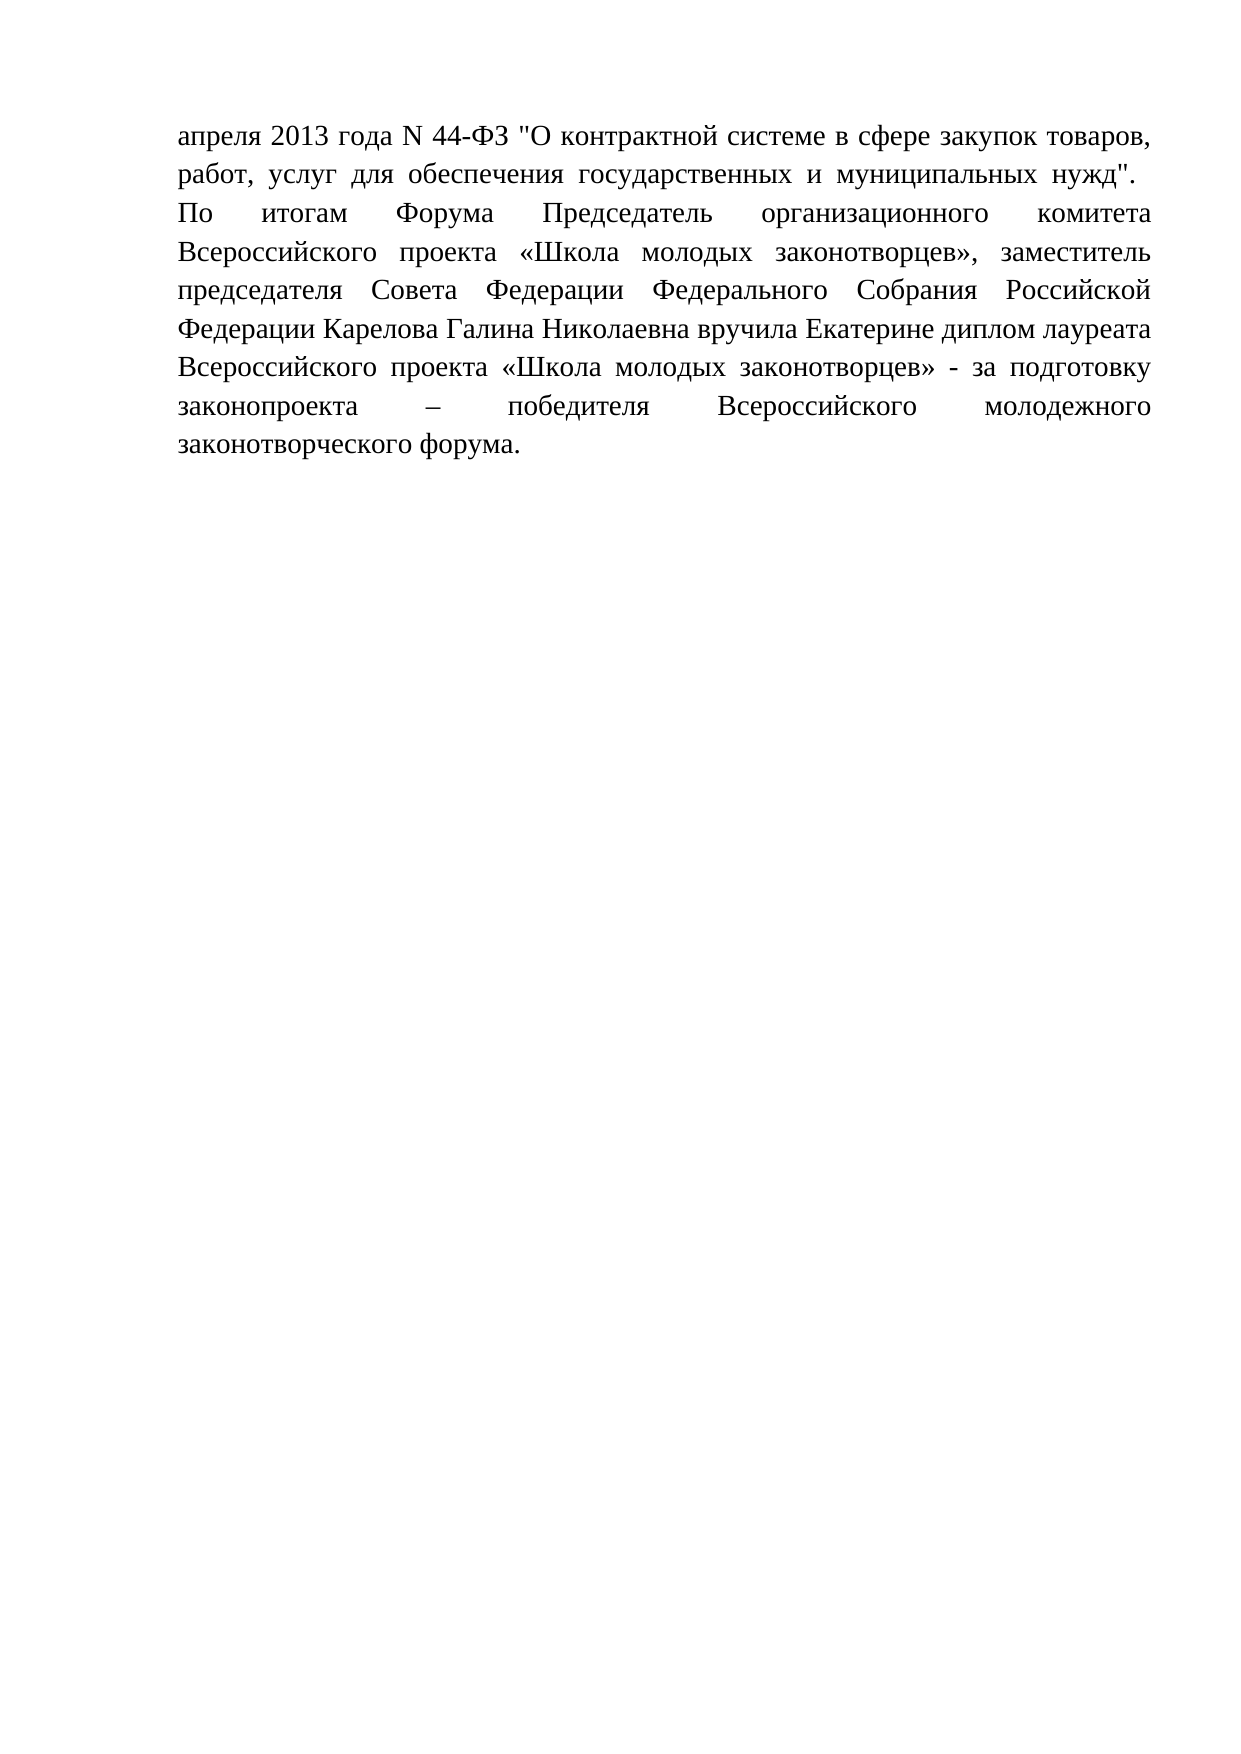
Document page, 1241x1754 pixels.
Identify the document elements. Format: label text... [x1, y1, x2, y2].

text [177, 152, 1152, 195]
